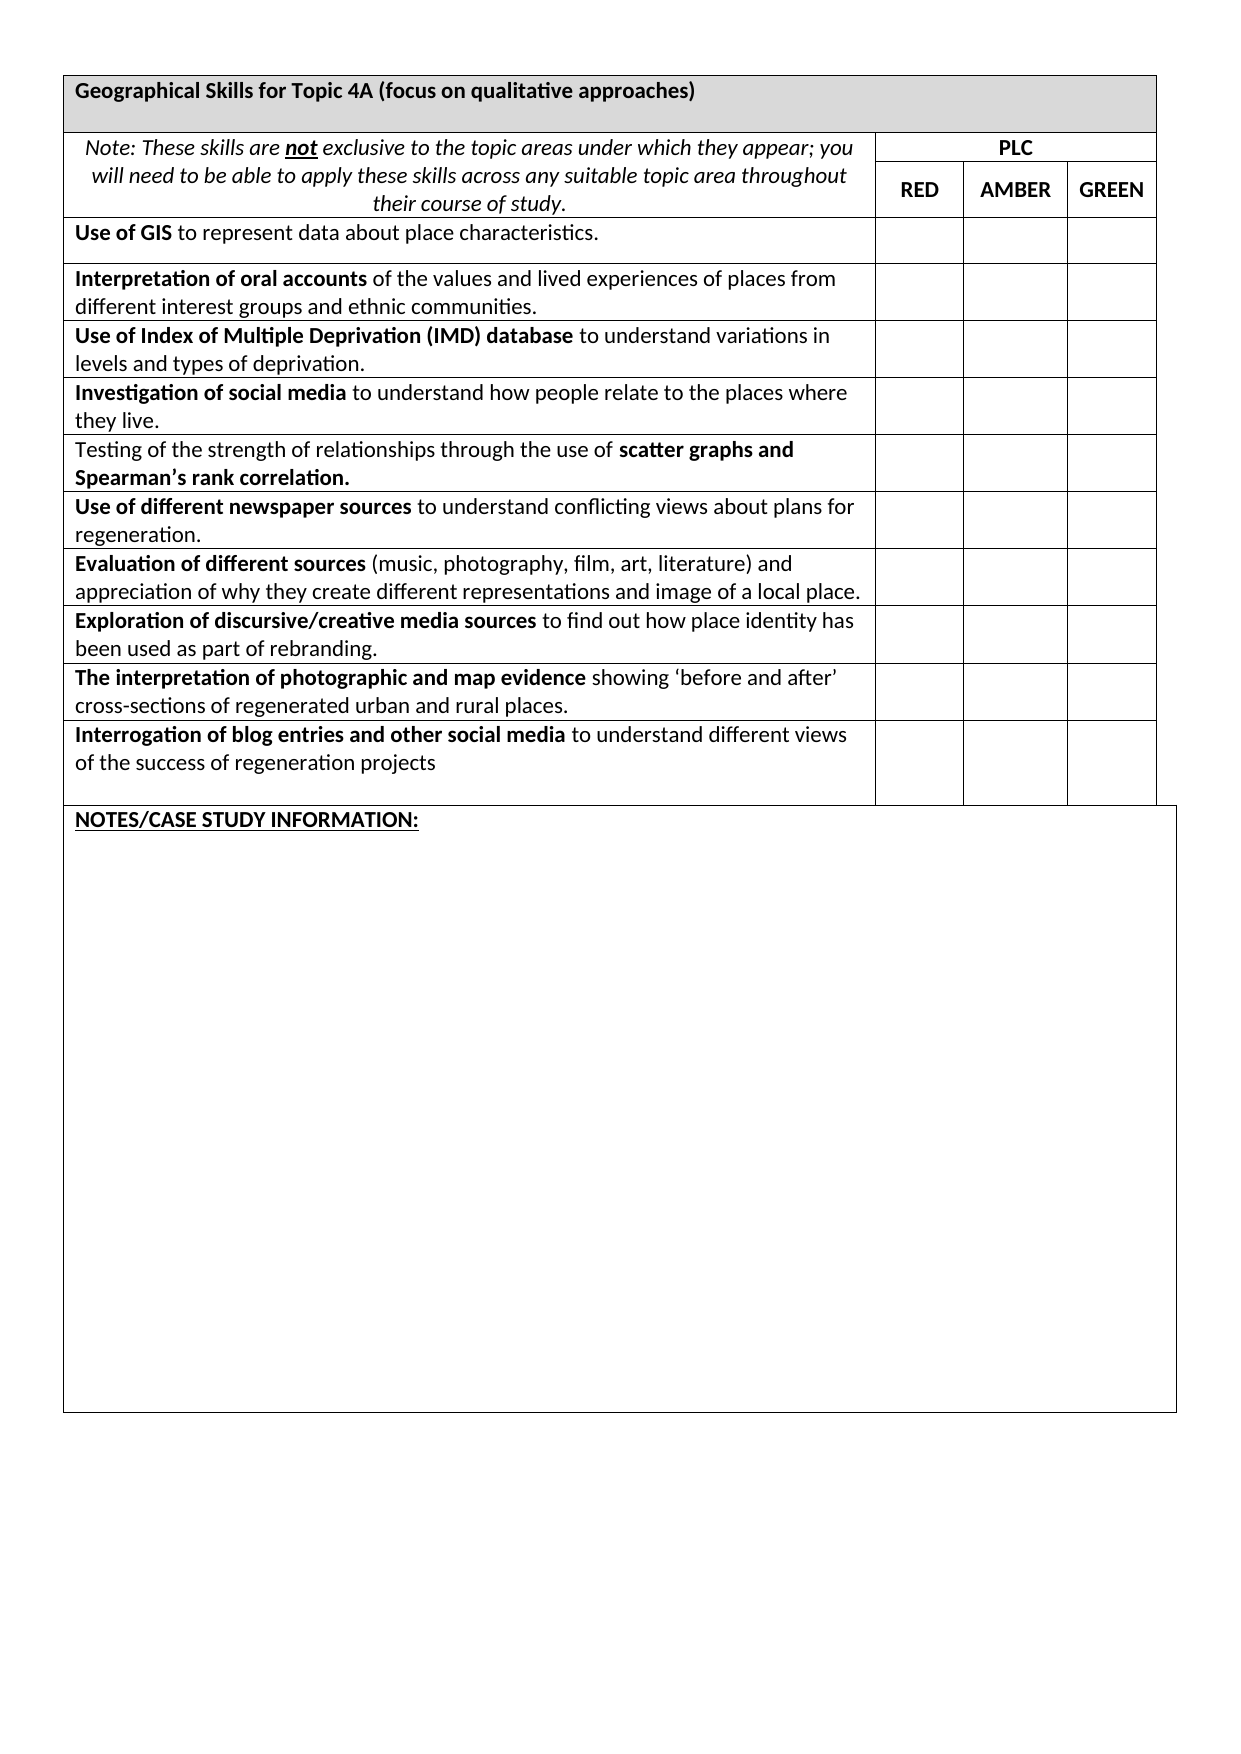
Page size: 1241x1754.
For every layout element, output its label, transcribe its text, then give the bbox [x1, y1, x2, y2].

table_cell [1068, 549, 1156, 605]
table_cell NOTES/CASE STUDY INFORMATION: [64, 806, 1176, 1412]
table_cell [876, 218, 963, 263]
table_cell [1068, 264, 1156, 320]
table_cell [876, 435, 963, 491]
table_cell [964, 435, 1067, 491]
table_cell RED [876, 162, 963, 217]
table_cell [964, 664, 1067, 719]
table_cell Use of different newspaper sources to understand conflicting views about plans for regeneration. [64, 492, 875, 548]
table_cell [1068, 492, 1156, 548]
table_cell [1068, 664, 1156, 719]
table_cell [964, 264, 1067, 320]
table_cell Use of Index of Multiple Deprivation (IMD) database to understand variations in levels and types of deprivation. [64, 321, 875, 377]
table_cell [1068, 435, 1156, 491]
table_cell Investigation of social media to understand how people relate to the places where they live. [64, 378, 875, 434]
table_cell [876, 321, 963, 377]
table_cell [964, 721, 1067, 804]
table_cell The interpretation of photographic and map evidence showing ‘before and after’ cross-sections of regenerated urban and rural places. [64, 664, 875, 719]
table_cell Evaluation of different sources (music, photography, film, art, literature) and appreciation of why they create different representations and image of a local place. [64, 549, 875, 605]
table_cell Note: These skills are not exclusive to the topic areas under which they appear; you will need to be able to apply these skills across any suitable topic area throughout their course of study. [64, 133, 875, 217]
table_cell [876, 549, 963, 605]
table_cell [1068, 321, 1156, 377]
table_cell [876, 664, 963, 719]
table_cell PLC [876, 133, 1156, 161]
table_cell Interpretation of oral accounts of the values and lived experiences of places from different interest groups and ethnic communities. [64, 264, 875, 320]
table_cell [876, 606, 963, 662]
table_cell [964, 321, 1067, 377]
table_cell Use of GIS to represent data about place characteristics. [64, 218, 875, 263]
table_cell [964, 378, 1067, 434]
table_cell [1068, 606, 1156, 662]
table_cell [876, 721, 963, 804]
table_cell Testing of the strength of relationships through the use of scatter graphs and Spearman’s rank correlation. [64, 435, 875, 491]
table_cell [964, 549, 1067, 605]
table_cell [876, 492, 963, 548]
table_cell [1068, 218, 1156, 263]
table_cell [876, 378, 963, 434]
table_cell [964, 218, 1067, 263]
table_cell GREEN [1068, 162, 1156, 217]
table_cell Exploration of discursive/creative media sources to find out how place identity has been used as part of rebranding. [64, 606, 875, 662]
table_cell [964, 492, 1067, 548]
table_cell [1068, 721, 1156, 804]
table_cell [1068, 378, 1156, 434]
table_header Geographical Skills for Topic 4A (focus on qualitative approaches) [64, 76, 1156, 132]
table_cell Interrogation of blog entries and other social media to understand different views of the success of regeneration projects [64, 721, 875, 804]
table_cell [964, 606, 1067, 662]
table_cell AMBER [964, 162, 1067, 217]
table_cell [876, 264, 963, 320]
